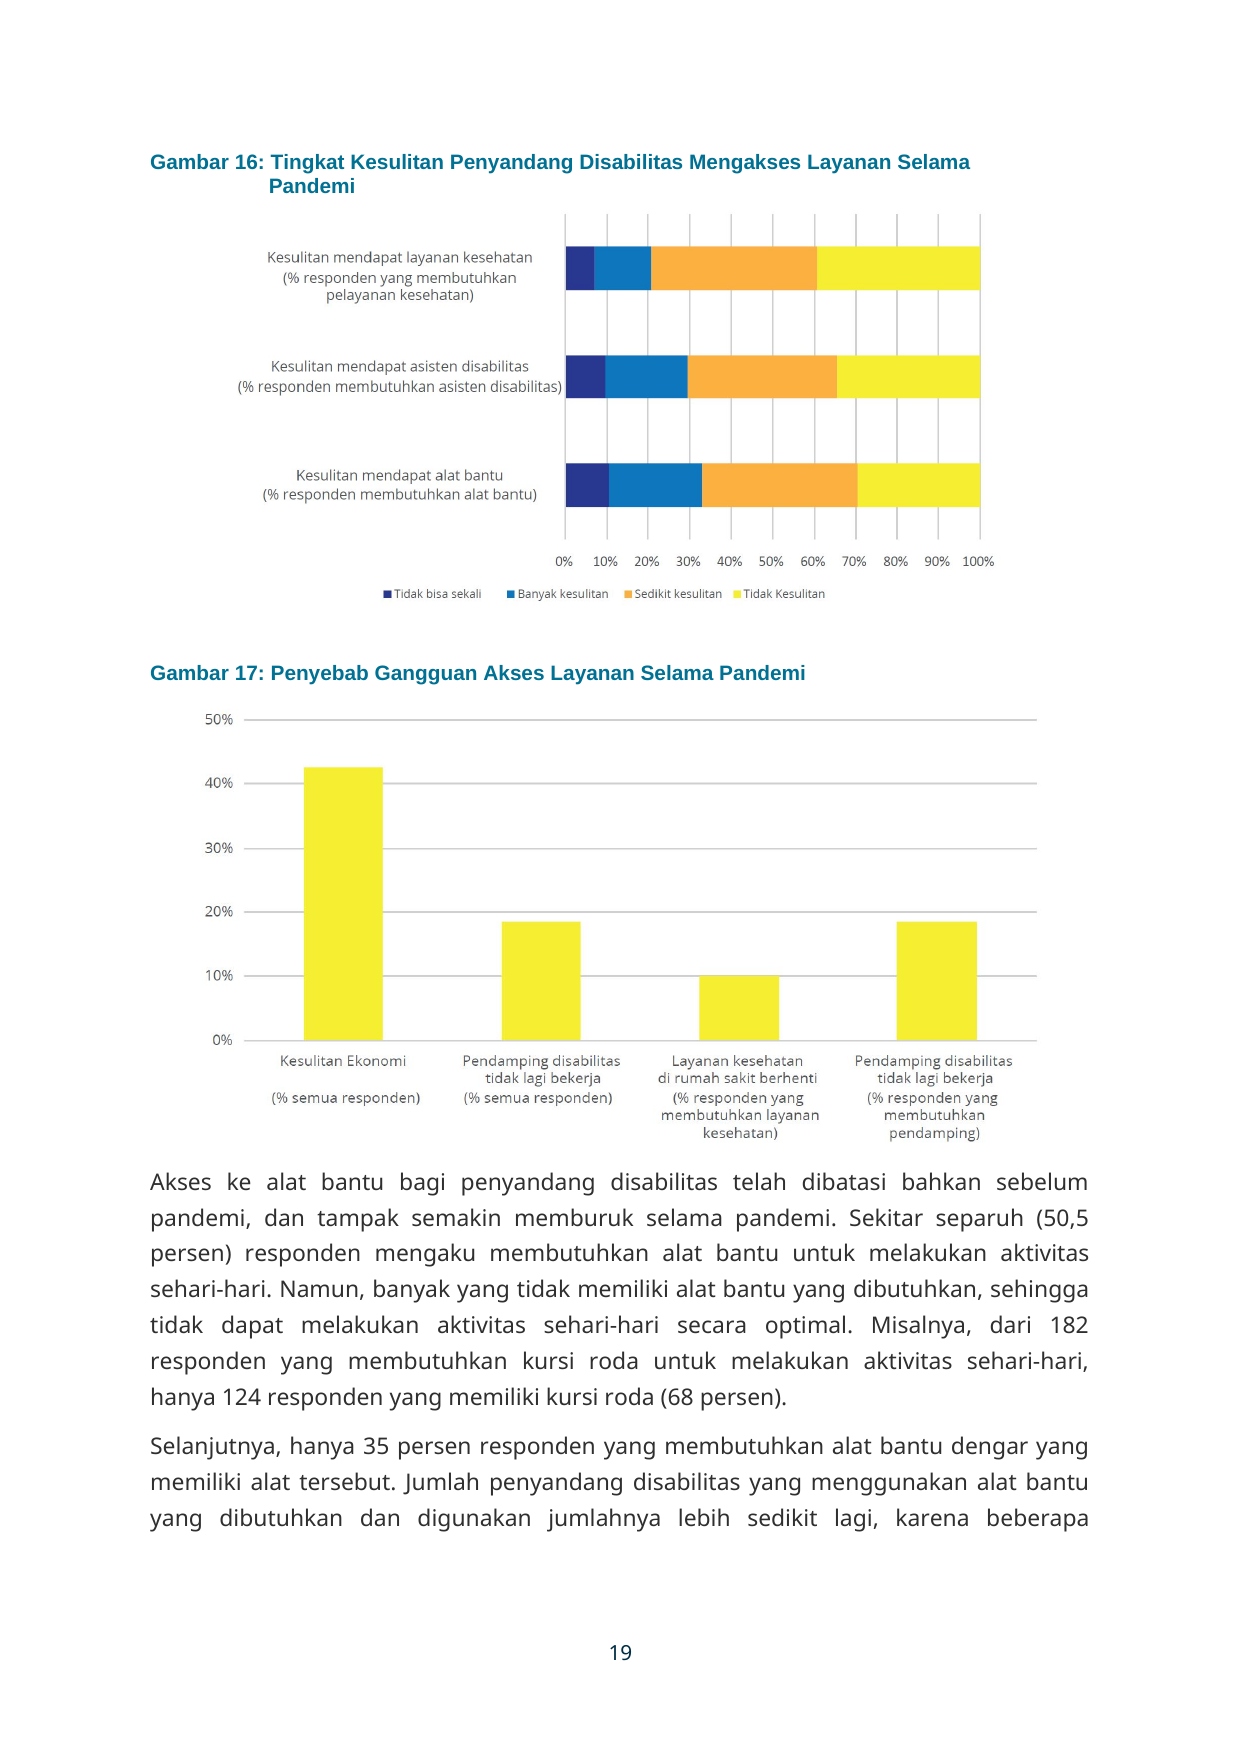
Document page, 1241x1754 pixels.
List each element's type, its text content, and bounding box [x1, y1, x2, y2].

text Gambar 17: Penyebab Gangguan Akses Layanan Selama Pandemi [150, 661, 985, 684]
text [150, 1429, 1090, 1533]
text Gambar 16: Tingkat Kesulitan Penyandang Disabilitas Mengakses Layanan Selama Pandemi [150, 150, 985, 198]
picture [192, 697, 1048, 1149]
picture [237, 210, 1003, 619]
text Akses ke alat bantu bagi penyandang disabilitas telah dibatasi bahkan sebelum pandemi, dan tampak semakin memburuk selama pandemi. Sekitar separuh (50,5 persen) responden mengaku membutuhkan alat bantu untuk melakukan aktivitas sehari-hari. Namun, banyak yang tidak memiliki alat bantu yang dibutuhkan, sehingga tidak dapat melakukan aktivitas sehari-hari secara optimal. Misalnya, dari 182 responden yang membutuhkan kursi roda untuk melakukan aktivitas sehari-hari, hanya 124 responden yang memiliki kursi roda (68 persen). [150, 1166, 1090, 1412]
